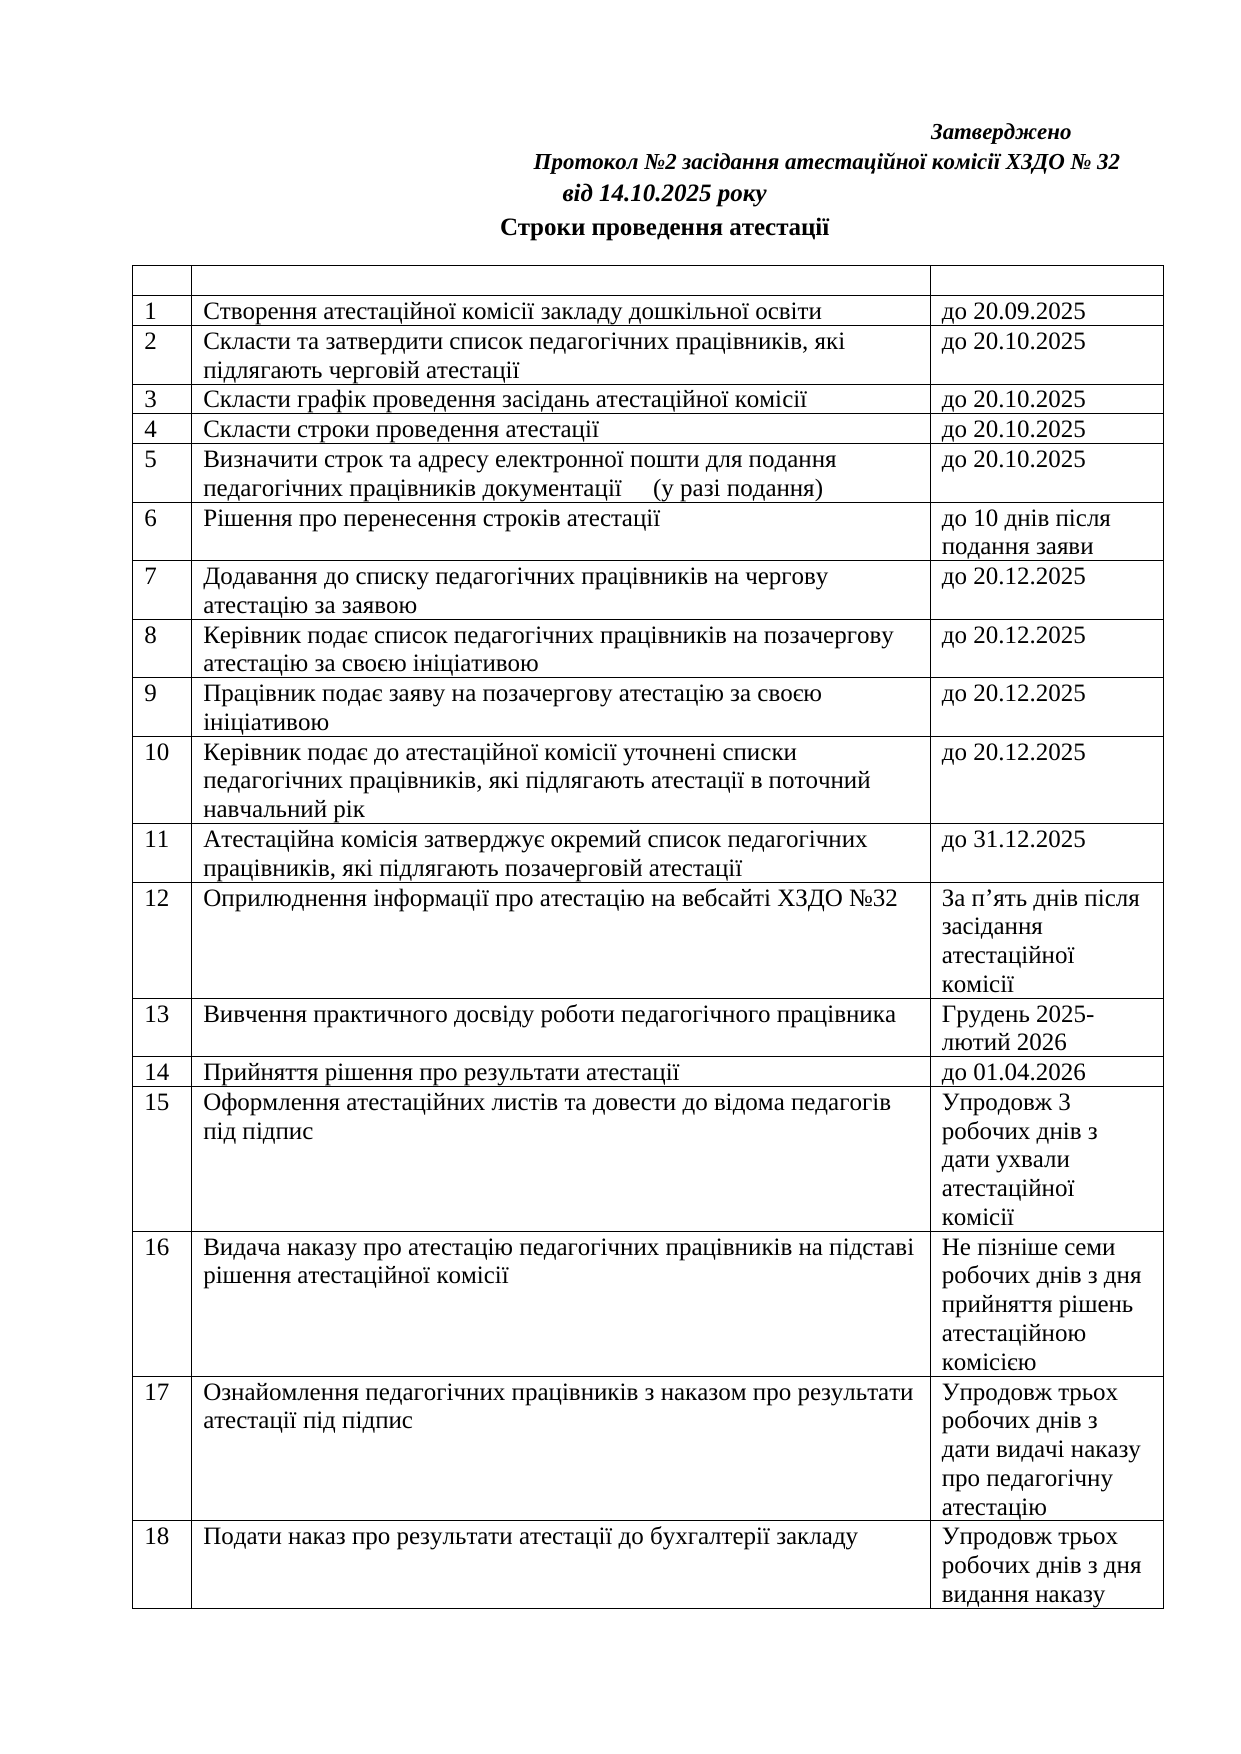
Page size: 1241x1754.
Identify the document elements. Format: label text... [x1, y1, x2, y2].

text Затверджено [177, 118, 1152, 144]
table_cell 18 [133, 1521, 191, 1608]
table_cell 2 [133, 326, 191, 383]
table_cell Керівник подає до атестаційної комісії уточнені списки педагогічних працівників, які підлягають атестації в поточний навчальний рік [192, 737, 930, 823]
table_header [931, 266, 1163, 295]
table_cell 11 [133, 824, 191, 882]
table_cell до 20.10.2025 [931, 326, 1163, 383]
table_cell до 31.12.2025 [931, 824, 1163, 882]
table_cell За п’ять днів після засідання атестаційної комісії [931, 883, 1163, 998]
table_cell Грудень 2025-лютий 2026 [931, 999, 1163, 1056]
table_cell 1 [133, 296, 191, 325]
table_cell Додавання до списку педагогічних працівників на чергову атестацію за заявою [192, 561, 930, 619]
table_cell Вивчення практичного досвіду роботи педагогічного працівника [192, 999, 930, 1056]
table_cell 17 [133, 1377, 191, 1520]
table_cell 13 [133, 999, 191, 1056]
table_cell до 20.10.2025 [931, 444, 1163, 502]
table_cell до 10 днів після подання заяви [931, 503, 1163, 560]
table_cell 7 [133, 561, 191, 619]
table_cell до 01.04.2026 [931, 1057, 1163, 1086]
table_cell до 20.12.2025 [931, 737, 1163, 823]
table_cell Скласти графік проведення засідань атестаційної комісії [192, 385, 930, 413]
table_cell Керівник подає список педагогічних працівників на позачергову атестацію за своєю ініціативою [192, 620, 930, 677]
table_cell Упродовж 3 робочих днів з дати ухвали атестаційної комісії [931, 1087, 1163, 1231]
table_header [192, 266, 930, 295]
table_cell 6 [133, 503, 191, 560]
table_cell Оприлюднення інформації про атестацію на вебсайті ХЗДО №32 [192, 883, 930, 998]
table_cell Упродовж трьох робочих днів з дня видання наказу [931, 1521, 1163, 1608]
table_cell Скласти строки проведення атестації [192, 414, 930, 443]
table_cell Упродовж трьох робочих днів з дати видачі наказу про педагогічну атестацію [931, 1377, 1163, 1520]
table_cell 8 [133, 620, 191, 677]
table_cell Не пізніше семи робочих днів з дня прийняття рішень атестаційною комісією [931, 1232, 1163, 1376]
table_cell до 20.12.2025 [931, 678, 1163, 736]
text Протокол №2 засідання атестаційної комісії ХЗДО № 32 [177, 148, 1152, 175]
table_cell до 20.09.2025 [931, 296, 1163, 325]
table_cell Прийняття рішення про результати атестації [192, 1057, 930, 1086]
table_cell Рішення про перенесення строків атестації [192, 503, 930, 560]
table_cell до 20.10.2025 [931, 414, 1163, 443]
table_cell 3 [133, 385, 191, 413]
table_cell до 20.10.2025 [931, 385, 1163, 413]
table_cell Працівник подає заяву на позачергову атестацію за своєю ініціативою [192, 678, 930, 736]
table_header [133, 266, 191, 295]
table_cell Оформлення атестаційних листів та довести до відома педагогів під підпис [192, 1087, 930, 1231]
table_cell 5 [133, 444, 191, 502]
text від 14.10.2025 року [177, 178, 1152, 207]
table_cell 10 [133, 737, 191, 823]
table_cell Видача наказу про атестацію педагогічних працівників на підставі рішення атестаційної комісії [192, 1232, 930, 1376]
table_cell Атестаційна комісія затверджує окремий список педагогічних працівників, які підлягають позачерговій атестації [192, 824, 930, 882]
table_cell Ознайомлення педагогічних працівників з наказом про результати атестації під підпис [192, 1377, 930, 1520]
table_cell до 20.12.2025 [931, 561, 1163, 619]
table_cell Створення атестаційної комісії закладу дошкільної освіти [192, 296, 930, 325]
table_cell Визначити строк та адресу електронної пошти для подання педагогічних працівників документації (у разі подання) [192, 444, 930, 502]
table_cell до 20.12.2025 [931, 620, 1163, 677]
text Строки проведення атестації [177, 212, 1152, 240]
table_cell Подати наказ про результати атестації до бухгалтерії закладу [192, 1521, 930, 1608]
table_cell 4 [133, 414, 191, 443]
table_cell 15 [133, 1087, 191, 1231]
table_cell Скласти та затвердити список педагогічних працівників, які підлягають черговій атестації [192, 326, 930, 383]
table_cell 16 [133, 1232, 191, 1376]
table_cell 12 [133, 883, 191, 998]
table_cell 9 [133, 678, 191, 736]
table_cell 14 [133, 1057, 191, 1086]
